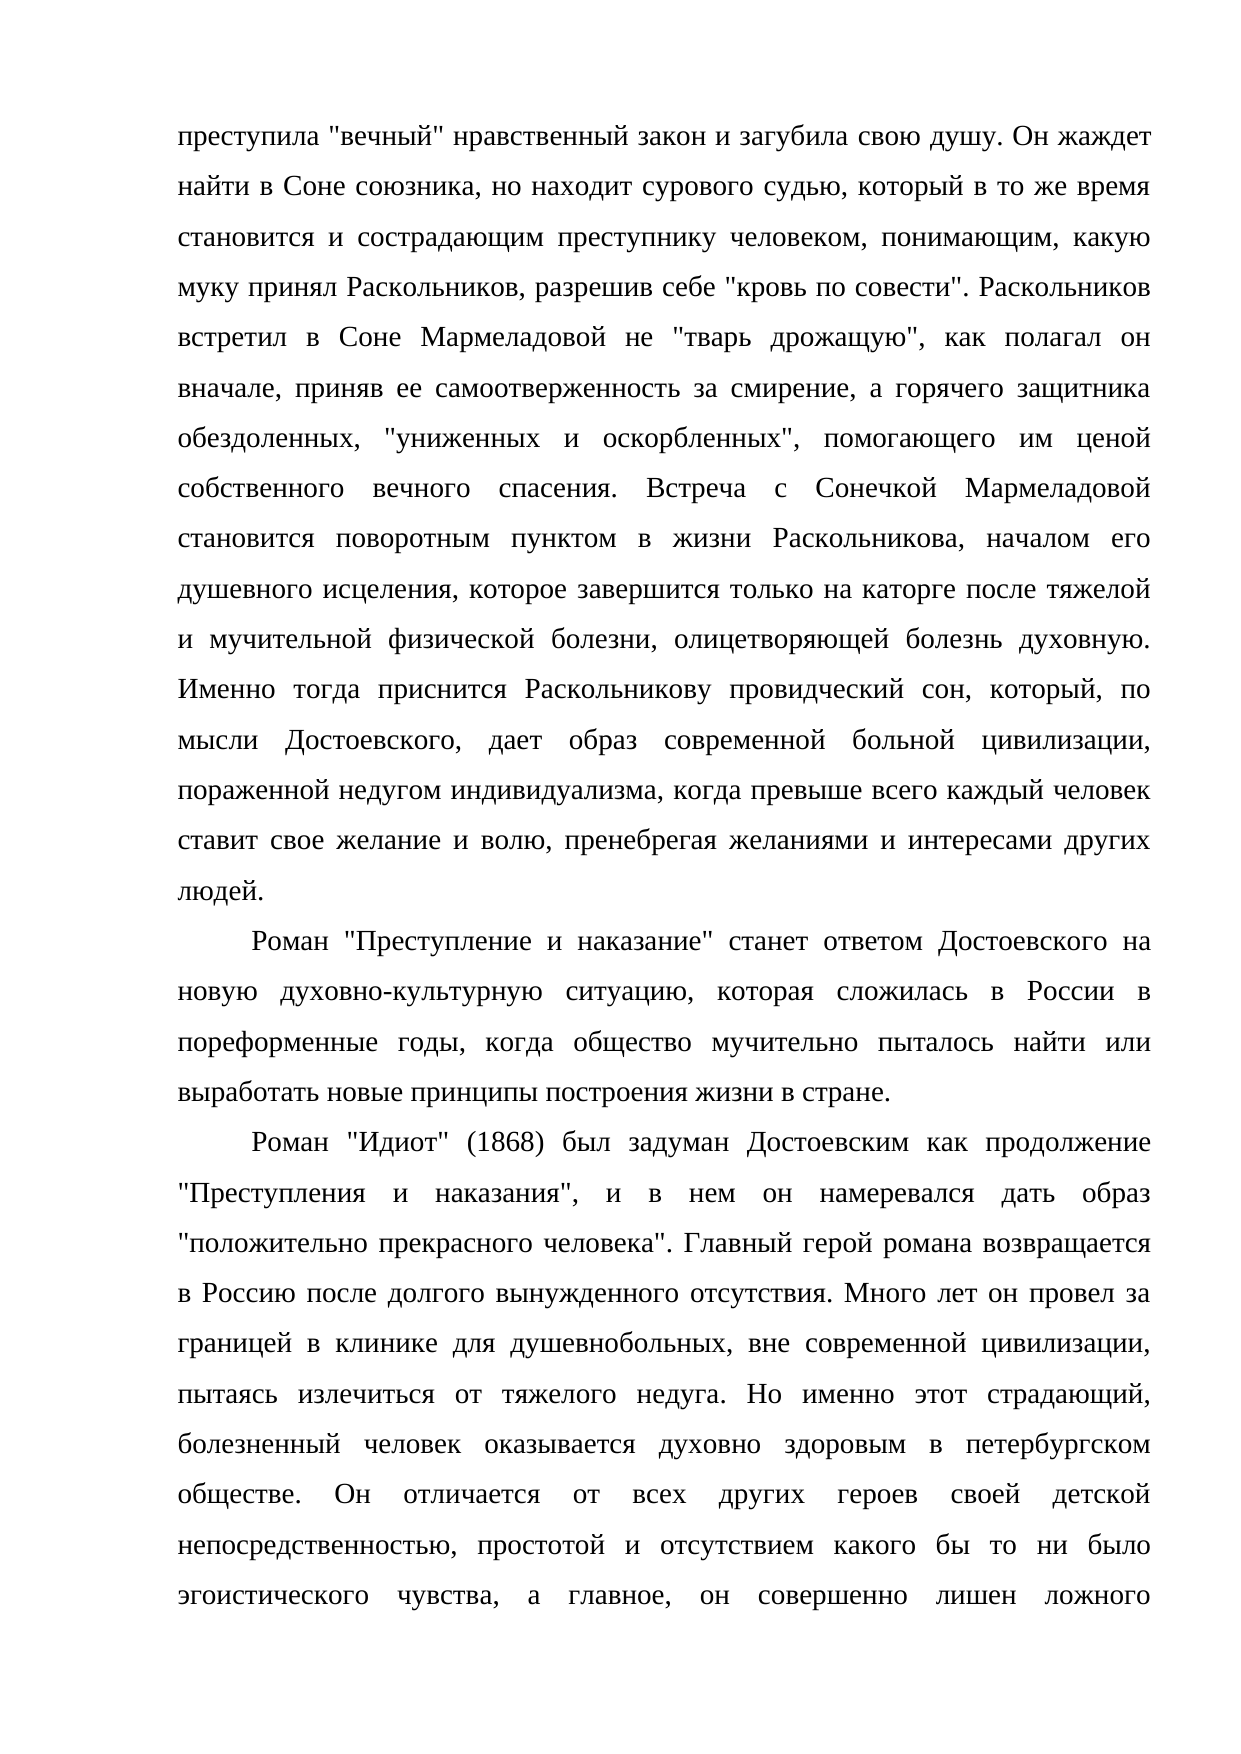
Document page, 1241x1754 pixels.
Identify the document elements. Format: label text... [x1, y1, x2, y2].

text Роман "Преступление и наказание" станет ответом Достоевского на новую духовно-культурную ситуацию, которая сложилась в России в пореформенные годы, когда общество мучительно пыталось найти или выработать новые принципы построения жизни в стране. [177, 923, 1152, 1108]
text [177, 118, 1152, 906]
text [177, 1124, 1152, 1611]
